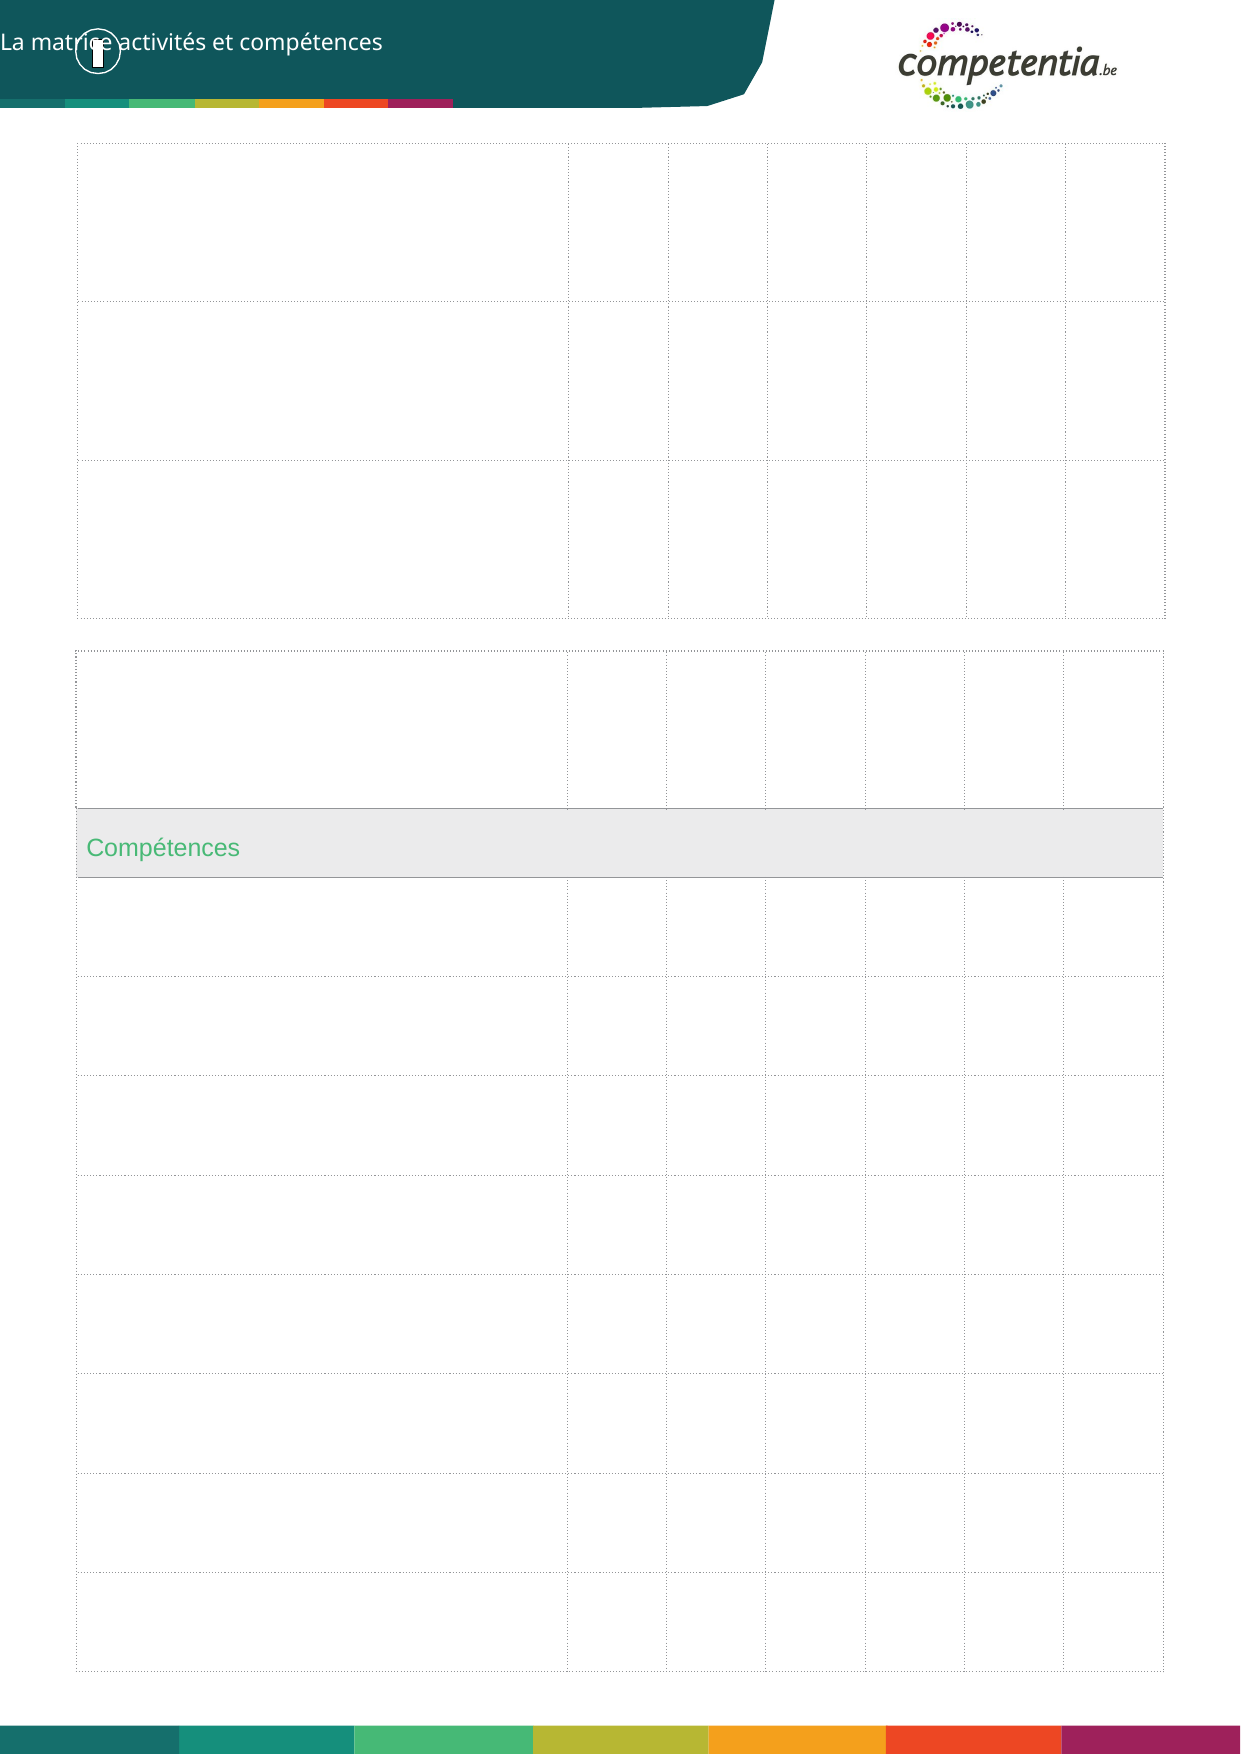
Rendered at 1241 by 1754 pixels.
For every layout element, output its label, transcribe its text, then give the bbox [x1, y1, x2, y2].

table_cell Compétences [76, 809, 1163, 877]
table_cell [766, 1075, 865, 1174]
table_cell [965, 976, 1064, 1075]
table_cell [567, 1274, 666, 1373]
table_cell [666, 1175, 766, 1274]
table_cell [865, 878, 964, 976]
table_header [966, 143, 1066, 301]
table_cell [1064, 1175, 1163, 1274]
table_cell [567, 1175, 666, 1274]
table_cell [666, 1473, 766, 1572]
table_header [766, 650, 865, 808]
table_cell [768, 460, 867, 618]
table_cell [867, 301, 966, 459]
table_cell [766, 1175, 865, 1274]
table_header [668, 143, 767, 301]
table_cell [666, 1274, 766, 1373]
table_cell [766, 1572, 865, 1671]
table_cell [965, 1075, 1064, 1174]
table_cell [966, 301, 1066, 459]
table_cell [76, 1175, 567, 1274]
table_header [768, 143, 867, 301]
table_cell [865, 1274, 964, 1373]
table_cell [567, 1473, 666, 1572]
table_header [1064, 650, 1163, 808]
table_cell [567, 1572, 666, 1671]
table_cell [1064, 1473, 1163, 1572]
table_cell [766, 1373, 865, 1472]
table_cell [1064, 1075, 1163, 1174]
table_cell [965, 878, 1064, 976]
table_cell [567, 1075, 666, 1174]
table_header [666, 650, 766, 808]
table_header [965, 650, 1064, 808]
table_cell [965, 1572, 1064, 1671]
table_cell [1064, 1373, 1163, 1472]
table_header [567, 650, 666, 808]
table_cell [76, 1274, 567, 1373]
picture [93, 40, 103, 67]
table_cell [76, 976, 567, 1075]
table_cell [567, 1373, 666, 1472]
table_cell [766, 878, 865, 976]
table_cell [766, 1473, 865, 1572]
table_cell [865, 1373, 964, 1472]
table_cell [666, 1373, 766, 1472]
table_cell [1066, 460, 1165, 618]
table_cell [865, 1572, 964, 1671]
table_cell [1064, 976, 1163, 1075]
table_cell [766, 976, 865, 1075]
table_cell [766, 1274, 865, 1373]
table_header [569, 143, 668, 301]
table_cell [668, 301, 767, 459]
table_header [76, 650, 567, 808]
table_cell [668, 460, 767, 618]
table_cell [567, 976, 666, 1075]
table_cell [965, 1473, 1064, 1572]
table_cell [567, 878, 666, 976]
table_cell [965, 1175, 1064, 1274]
picture [895, 18, 1120, 112]
table_cell [666, 976, 766, 1075]
table_cell [76, 1572, 567, 1671]
table_cell [1064, 878, 1163, 976]
table_header [865, 650, 964, 808]
table_cell [1064, 1274, 1163, 1373]
table_cell [768, 301, 867, 459]
table_cell [76, 1075, 567, 1174]
table_header [867, 143, 966, 301]
table_cell [666, 878, 766, 976]
table_cell [1064, 1572, 1163, 1671]
table_cell [78, 460, 569, 618]
table_cell [865, 976, 964, 1075]
table_cell [965, 1373, 1064, 1472]
table_cell [78, 301, 569, 459]
table_cell [569, 460, 668, 618]
table_cell [666, 1572, 766, 1671]
table_cell [867, 460, 966, 618]
table_cell [666, 1075, 766, 1174]
table_header [78, 143, 569, 301]
table_cell [76, 878, 567, 976]
table_cell [965, 1274, 1064, 1373]
table_cell [865, 1473, 964, 1572]
table_cell [569, 301, 668, 459]
table_cell [966, 460, 1066, 618]
table_cell [865, 1175, 964, 1274]
table_cell [76, 1473, 567, 1572]
table_header [1066, 143, 1165, 301]
table_cell [76, 1373, 567, 1472]
table_cell [865, 1075, 964, 1174]
table_cell [1066, 301, 1165, 459]
